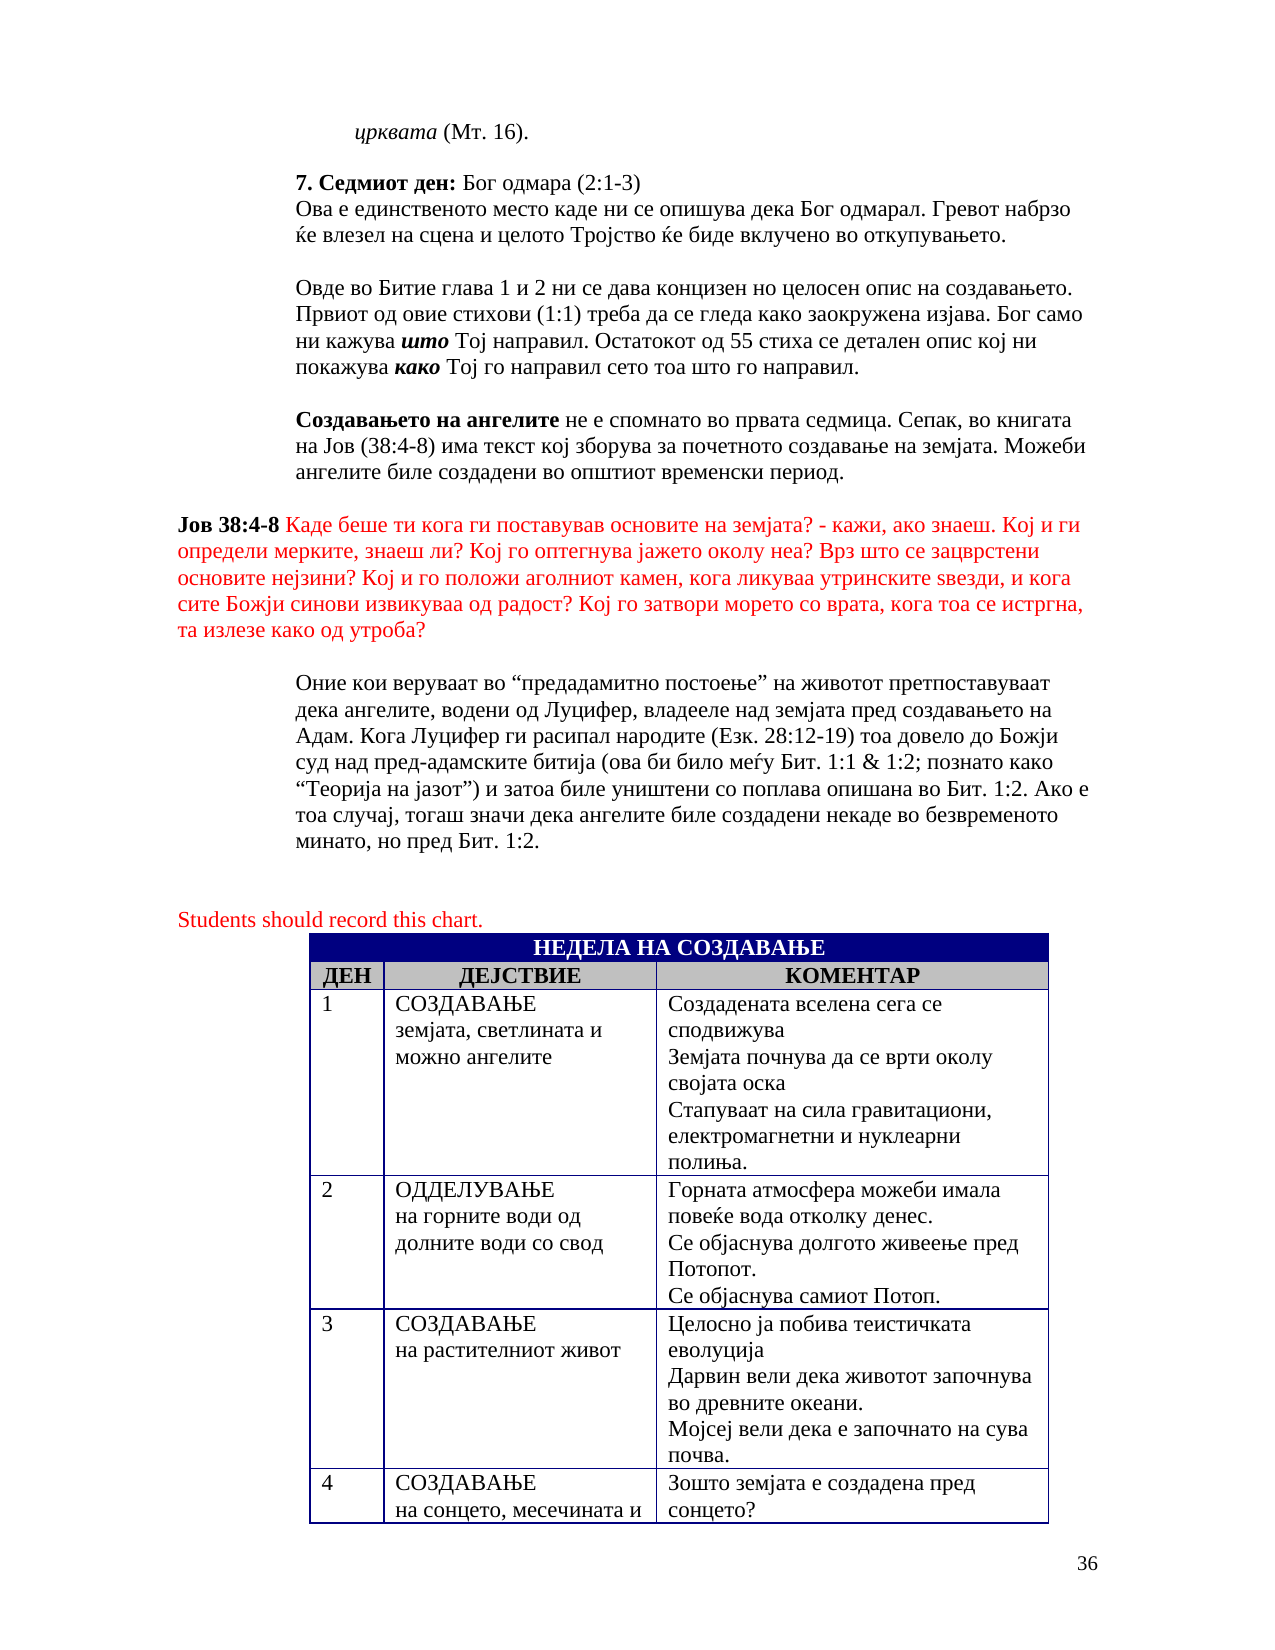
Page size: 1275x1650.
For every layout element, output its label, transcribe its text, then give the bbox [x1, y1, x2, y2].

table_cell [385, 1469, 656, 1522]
text Students should record this chart. [177, 906, 1098, 933]
text Оние кои веруваат во “предадамитно постоење” на животот претпоставуваат дека ангелите, водени од Луцифер, владееле над земјата пред создавањето на Адам. Кога Луцифер ги расипал народите (Езк. 28:12-19) тоа довело до Божји суд над пред-адамските битија (ова би било меѓу Бит. 1:1 & 1:2; познато како “Теорија на јазот”) и затоа биле уништени со поплава опишана во Бит. 1:2. Ако е тоа случај, тогаш значи дека ангелите биле создадени некаде во безвременото минато, но пред Бит. 1:2. [295, 669, 1098, 854]
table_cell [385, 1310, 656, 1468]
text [354, 118, 1098, 168]
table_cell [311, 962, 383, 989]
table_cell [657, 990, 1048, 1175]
text Ова е единственото место каде ни се опишува дека Бог одмарал. Гревот набрзо ќе влезел на сцена и целото Тројство ќе биде вклучено во откупувањето. [295, 195, 1098, 248]
text Создавањето на ангелите не е спомнато во првата седмица. Сепак, во книгата на Јов (38:4-8) има текст кој зборува за почетното создавање на земјата. Можеби ангелите биле создадени во општиот временски период. [295, 406, 1098, 485]
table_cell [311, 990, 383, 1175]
text Овде во Битие глава 1 и 2 ни се дава концизен но целосен опис на создавањето. Првиот од овие стихови (1:1) треба да се гледа како заокружена изјава. Бог само ни кажува што Тој направил. Остатокот од 55 стиха се детален опис кој ни покажува како Тој го направил сето тоа што го направил. [295, 274, 1098, 379]
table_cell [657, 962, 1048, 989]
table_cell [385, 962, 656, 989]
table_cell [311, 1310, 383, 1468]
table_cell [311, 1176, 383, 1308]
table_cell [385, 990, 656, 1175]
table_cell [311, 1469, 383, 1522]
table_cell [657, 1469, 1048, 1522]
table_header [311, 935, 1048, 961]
text 7. Седмиот ден: Бог одмара (2:1-3) [295, 168, 1098, 195]
text Јов 38:4-8 Каде беше ти кога ги поставував основите на земјата? - кажи, ако знаеш. Кој и ги определи мерките, знаеш ли? Кој го оптегнува јажето околу неа? Врз што се зацврстени основите нејзини? Кој и го положи аголниот камен, кога ликуваа утринските ѕвезди, и кога сите Божји синови извикуваа од радост? Кој го затвори морето со врата, кога тоа се истргна, та излезе како од утроба? [177, 511, 1098, 643]
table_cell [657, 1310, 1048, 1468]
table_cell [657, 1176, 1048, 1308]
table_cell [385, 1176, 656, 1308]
